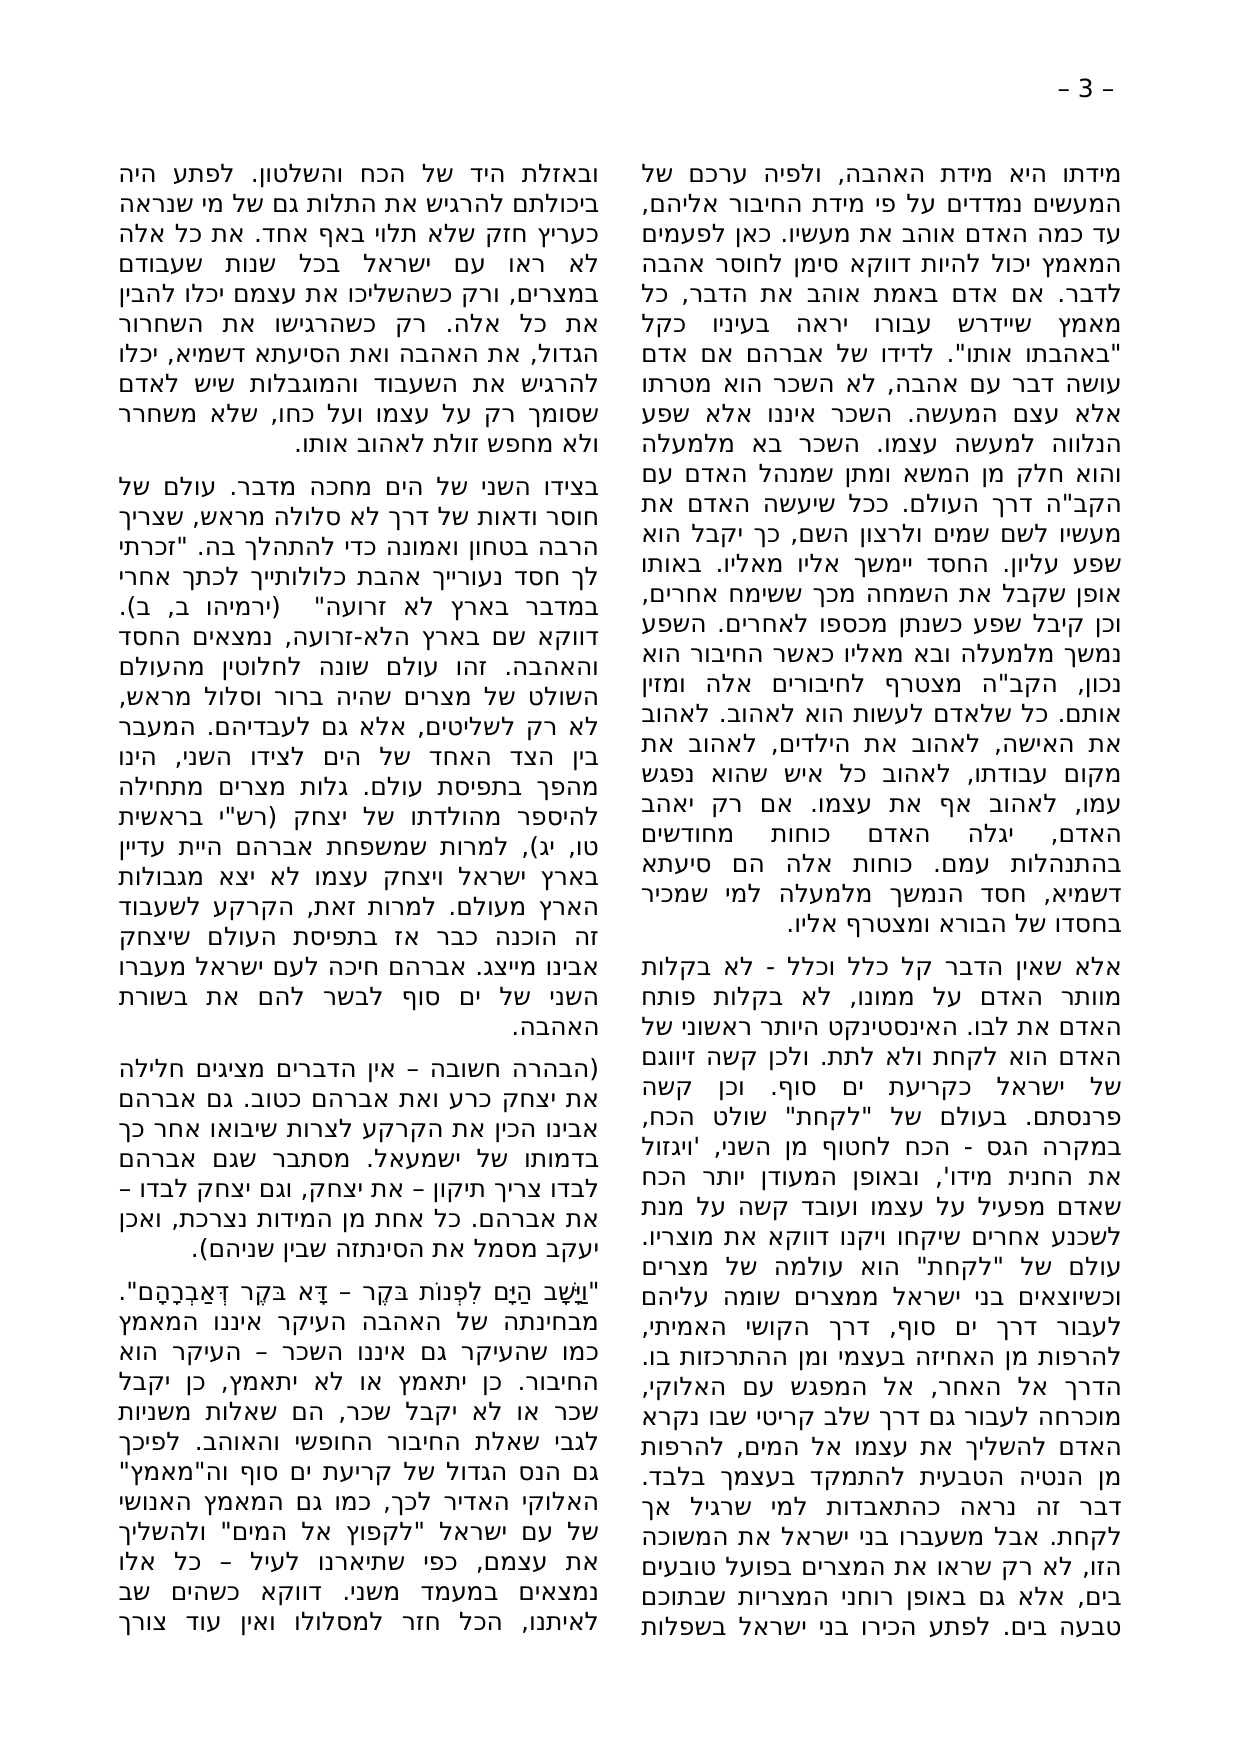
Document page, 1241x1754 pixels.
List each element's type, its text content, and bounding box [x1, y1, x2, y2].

text (הבהרה חשובה – אין הדברים מציגים חלילה את יצחק כרע ואת אברהם כטוב. גם אברהם אבינו הכין את הקרקע לצרות שיבואו אחר כך בדמותו של ישמעאל. מסתבר שגם אברהם לבדו צריך תיקון – את יצחק, וגם יצחק לבדו – את אברהם. כל אחת מן המידות נצרכת, ואכן יעקב מסמל את הסינתזה שבין שניהם). [118, 1054, 599, 1264]
text אלא שאין הדבר קל כלל וכלל - לא בקלות מוותר האדם על ממונו, לא בקלות פותח האדם את לבו. האינסטינקט היותר ראשוני של האדם הוא לקחת ולא לתת. ולכן קשה זיווגם של ישראל כקריעת ים סוף. וכן קשה פרנסתם. בעולם של "לקחת" שולט הכח, במקרה הגס - הכח לחטוף מן השני, 'ויגזול את החנית מידו', ובאופן המעודן יותר הכח שאדם מפעיל על עצמו ועובד קשה על מנת לשכנע אחרים שיקחו ויקנו דווקא את מוצריו. עולם של "לקחת" הוא עולמה של מצרים וכשיוצאים בני ישראל ממצרים שומה עליהם לעבור דרך ים סוף, דרך הקושי האמיתי, להרפות מן האחיזה בעצמי ומן ההתרכזות בו. הדרך אל האחר, אל המפגש עם האלוקי, מוכרחה לעבור גם דרך שלב קריטי שבו נקרא האדם להשליך את עצמו אל המים, להרפות מן הנטיה הטבעית להתמקד בעצמך בלבד. דבר זה נראה כהתאבדות למי שרגיל אך לקחת. אבל משעברו בני ישראל את המשוכה הזו, לא רק שראו את המצרים בפועל טובעים בים, אלא גם באופן רוחני המצריות שבתוכם טבעה בים. לפתע הכירו בני ישראל בשפלות ובאזלת היד של הכח והשלטון. לפתע היה ביכולתם להרגיש את התלות גם של מי שנראה כעריץ חזק שלא תלוי באף אחד. את כל אלה לא ראו עם ישראל בכל שנות שעבודם במצרים, ורק כשהשליכו את עצמם יכלו להבין את כל אלה. רק כשהרגישו את השחרור הגדול, את האהבה ואת הסיעתא דשמיא, יכלו להרגיש את השעבוד והמוגבלות שיש לאדם שסומך רק על עצמו ועל כחו, שלא משחרר ולא מחפש זולת לאהוב אותו. [118, 159, 599, 459]
text בצידו השני של הים מחכה מדבר. עולם של חוסר ודאות של דרך לא סלולה מראש, שצריך הרבה בטחון ואמונה כדי להתהלך בה. "זכרתי לך חסד נעורייך אהבת כלולותייך לכתך אחרי במדבר בארץ לא זרועה" (ירמיהו ב, ב). דווקא שם בארץ הלא-זרועה, נמצאים החסד והאהבה. זהו עולם שונה לחלוטין מהעולם השולט של מצרים שהיה ברור וסלול מראש, לא רק לשליטים, אלא גם לעבדיהם. המעבר בין הצד האחד של הים לצידו השני, הינו מהפך בתפיסת עולם. גלות מצרים מתחילה להיספר מהולדתו של יצחק (רש"י בראשית טו, יג), למרות שמשפחת אברהם היית עדיין בארץ ישראל ויצחק עצמו לא יצא מגבולות הארץ מעולם. למרות זאת, הקרקע לשעבוד זה הוכנה כבר אז בתפיסת העולם שיצחק אבינו מייצג. אברהם חיכה לעם ישראל מעברו השני של ים סוף לבשר להם את בשורת האהבה. [118, 471, 599, 1041]
text אלא שאין הדבר קל כלל וכלל - לא בקלות מוותר האדם על ממונו, לא בקלות פותח האדם את לבו. האינסטינקט היותר ראשוני של האדם הוא לקחת ולא לתת. ולכן קשה זיווגם של ישראל כקריעת ים סוף. וכן קשה פרנסתם. בעולם של "לקחת" שולט הכח, במקרה הגס - הכח לחטוף מן השני, 'ויגזול את החנית מידו', ובאופן המעודן יותר הכח שאדם מפעיל על עצמו ועובד קשה על מנת לשכנע אחרים שיקחו ויקנו דווקא את מוצריו. עולם של "לקחת" הוא עולמה של מצרים וכשיוצאים בני ישראל ממצרים שומה עליהם לעבור דרך ים סוף, דרך הקושי האמיתי, להרפות מן האחיזה בעצמי ומן ההתרכזות בו. הדרך אל האחר, אל המפגש עם האלוקי, מוכרחה לעבור גם דרך שלב קריטי שבו נקרא האדם להשליך את עצמו אל המים, להרפות מן הנטיה הטבעית להתמקד בעצמך בלבד. דבר זה נראה כהתאבדות למי שרגיל אך לקחת. אבל משעברו בני ישראל את המשוכה הזו, לא רק שראו את המצרים בפועל טובעים בים, אלא גם באופן רוחני המצריות שבתוכם טבעה בים. לפתע הכירו בני ישראל בשפלות ובאזלת היד של הכח והשלטון. לפתע היה ביכולתם להרגיש את התלות גם של מי שנראה כעריץ חזק שלא תלוי באף אחד. את כל אלה לא ראו עם ישראל בכל שנות שעבודם במצרים, ורק כשהשליכו את עצמם יכלו להבין את כל אלה. רק כשהרגישו את השחרור הגדול, את האהבה ואת הסיעתא דשמיא, יכלו להרגיש את השעבוד והמוגבלות שיש לאדם שסומך רק על עצמו ועל כחו, שלא משחרר ולא מחפש זולת לאהוב אותו. [641, 951, 1122, 1641]
